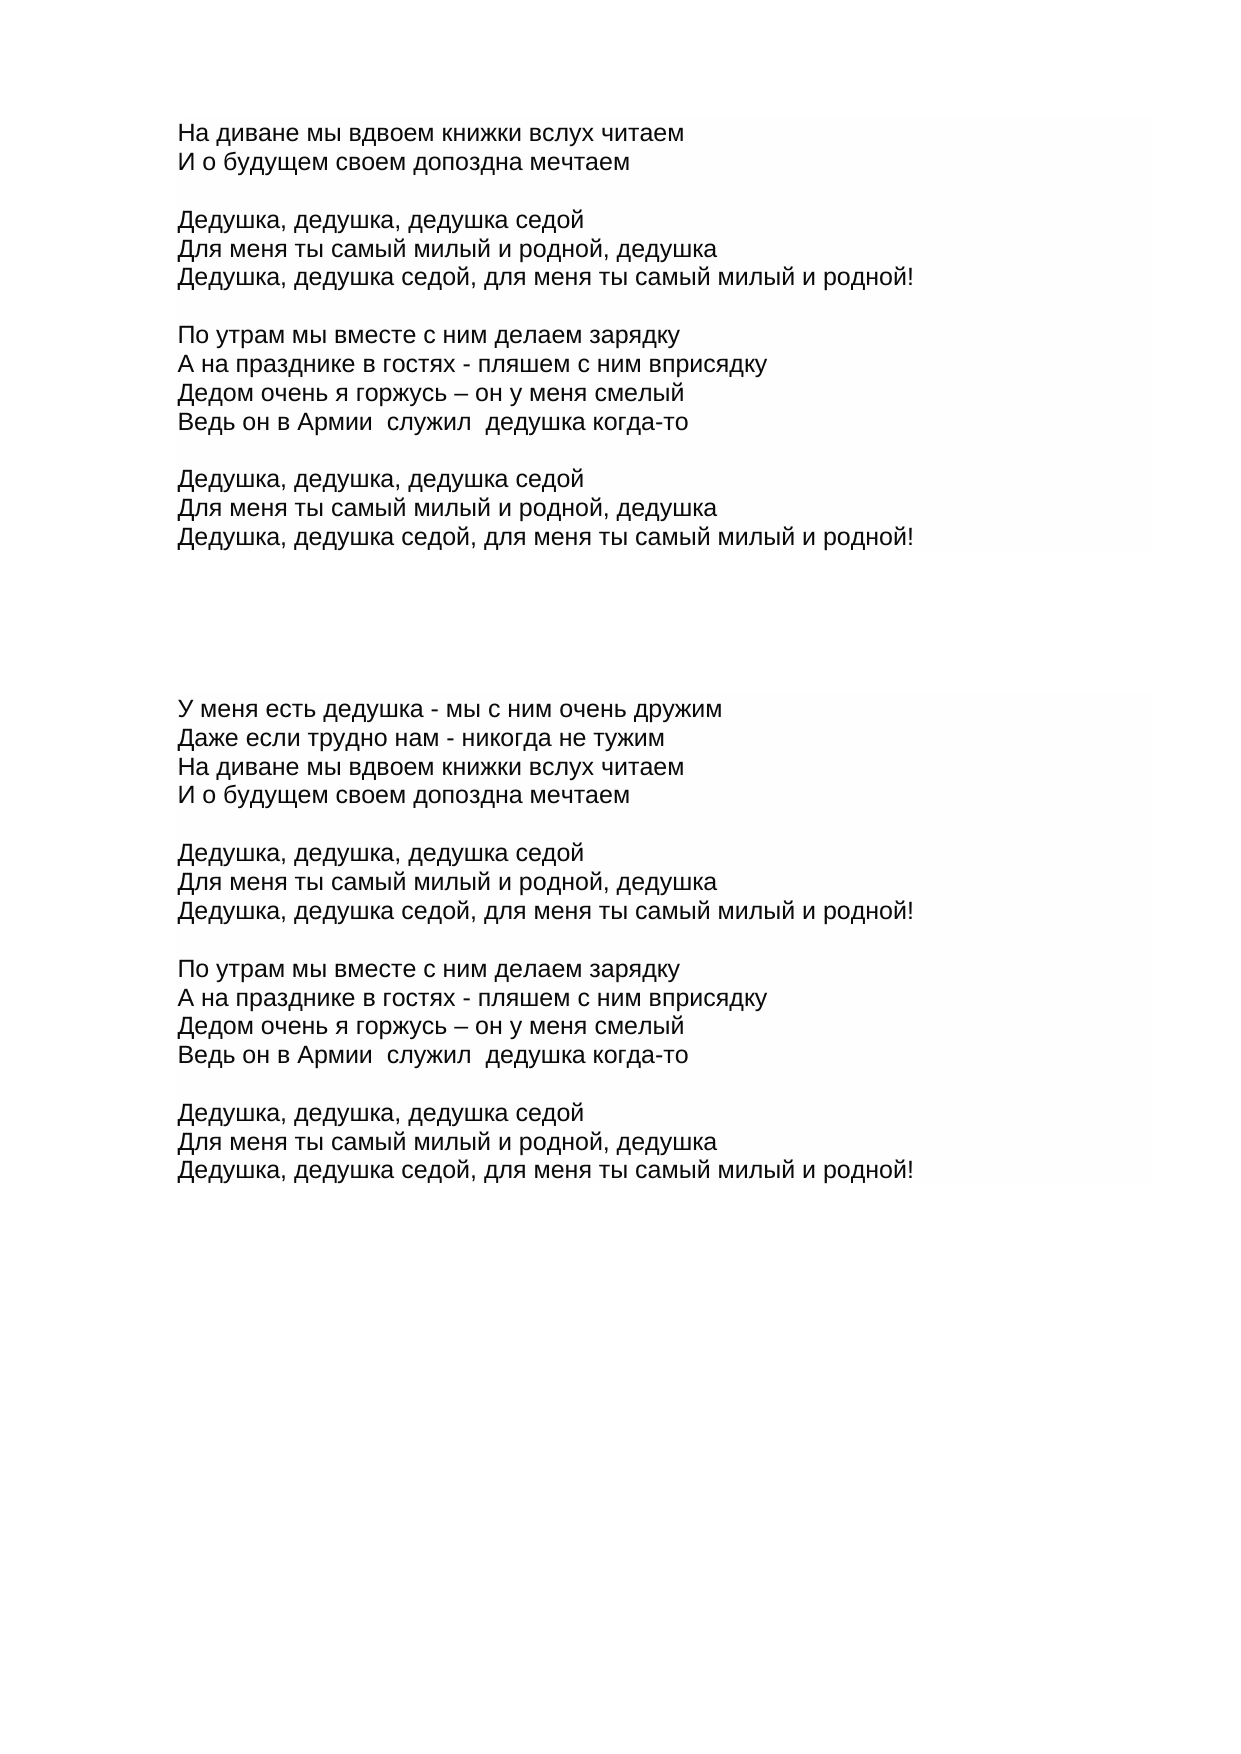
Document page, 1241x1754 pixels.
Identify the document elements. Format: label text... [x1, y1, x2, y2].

text По утрам мы вместе с ним делаем зарядку А на празднике в гостях - пляшем с ним вприсядку Дедом очень я горжусь – он у меня смелый Ведь он в Армии служил дедушка когда-то [177, 954, 1152, 1069]
text Дедушка, дедушка, дедушка седой Для меня ты самый милый и родной, дедушка Дедушка, дедушка седой, для меня ты самый милый и родной! [177, 464, 1152, 551]
text Дедушка, дедушка, дедушка седой Для меня ты самый милый и родной, дедушка Дедушка, дедушка седой, для меня ты самый милый и родной! [177, 838, 1152, 924]
text Дедушка, дедушка, дедушка седой Для меня ты самый милый и родной, дедушка Дедушка, дедушка седой, для меня ты самый милый и родной! [177, 205, 1152, 291]
text По утрам мы вместе с ним делаем зарядку А на празднике в гостях - пляшем с ним вприсядку Дедом очень я горжусь – он у меня смелый Ведь он в Армии служил дедушка когда-то [177, 320, 1152, 435]
text Дедушка, дедушка, дедушка седой Для меня ты самый милый и родной, дедушка Дедушка, дедушка седой, для меня ты самый милый и родной! [177, 1098, 1152, 1184]
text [177, 118, 1152, 176]
